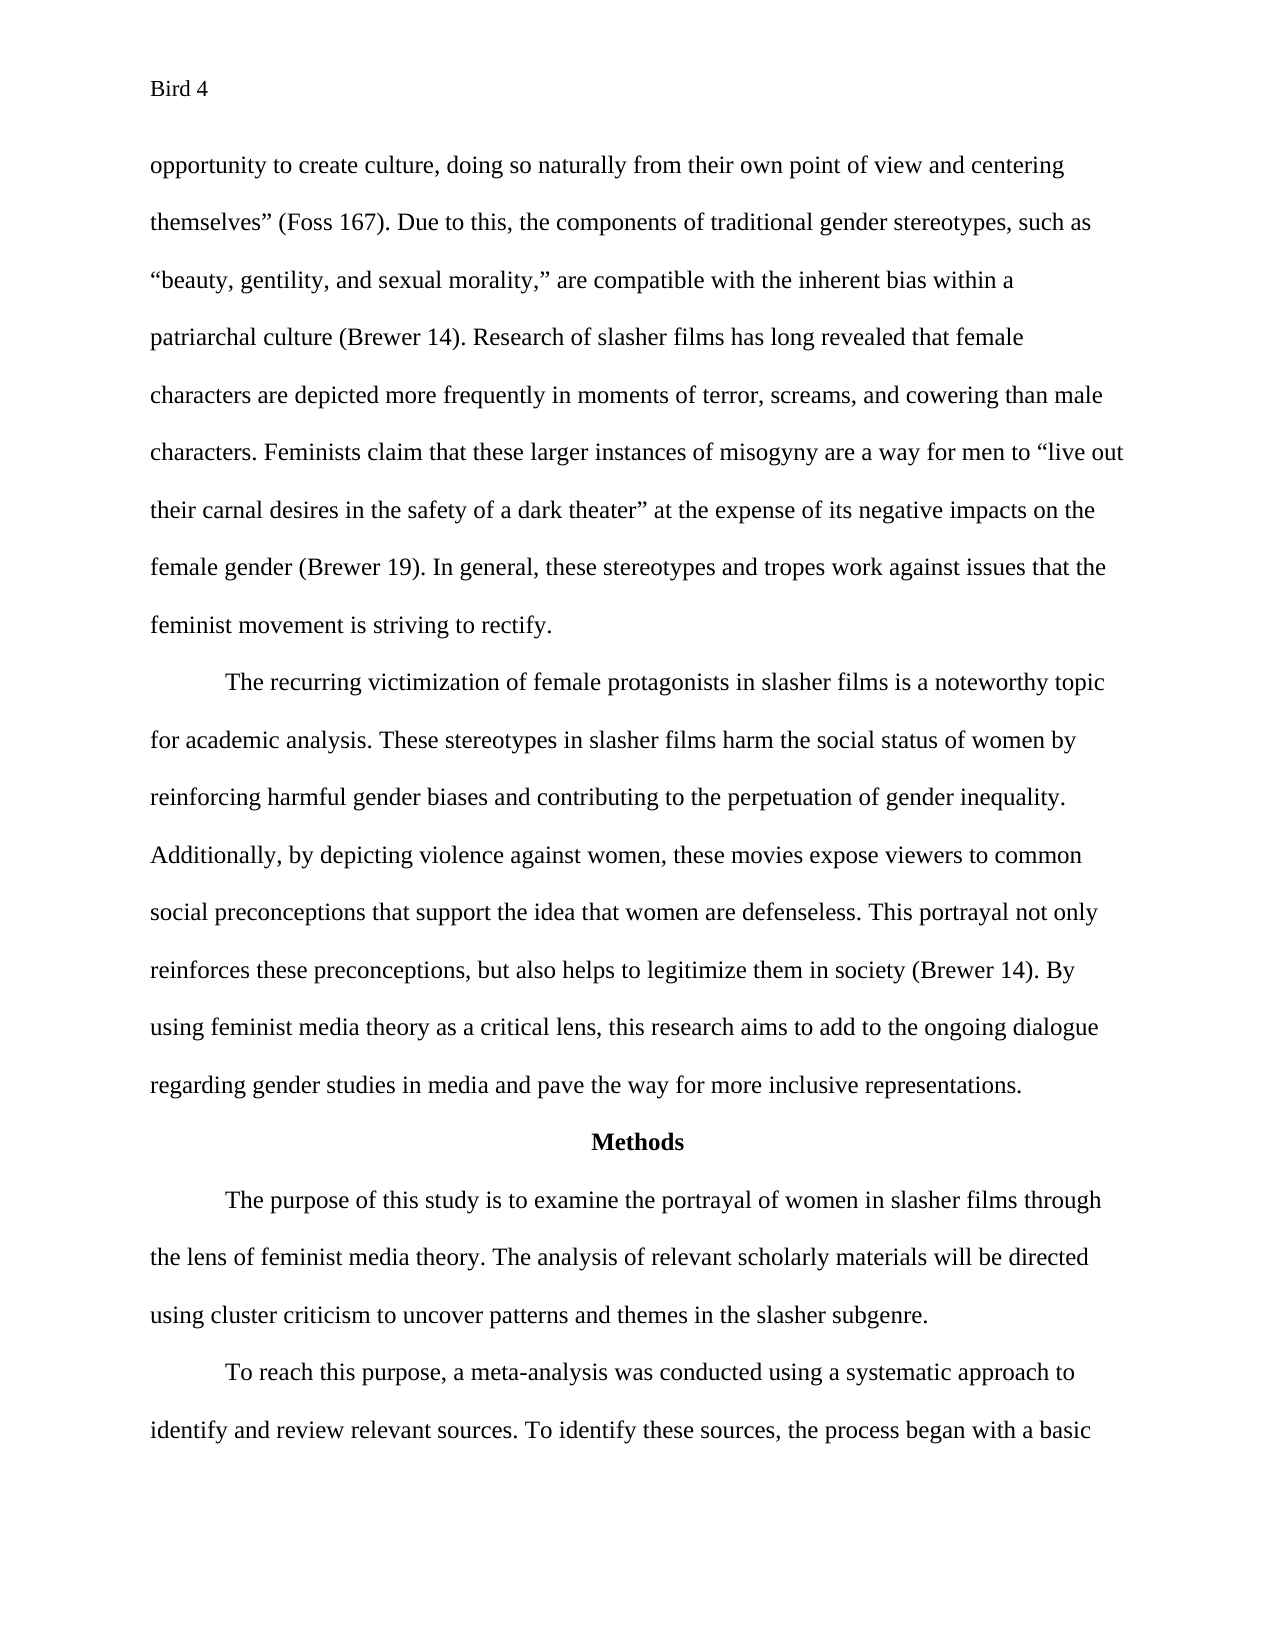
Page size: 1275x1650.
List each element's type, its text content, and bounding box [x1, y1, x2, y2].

text Methods [150, 1127, 1125, 1156]
text The recurring victimization of female protagonists in slasher films is a noteworthy topic for academic analysis. These stereotypes in slasher films harm the social status of women by reinforcing harmful gender biases and contributing to the perpetuation of gender inequality. Additionally, by depicting violence against women, these movies expose viewers to common social preconceptions that support the idea that women are defenseless. This portrayal not only reinforces these preconceptions, but also helps to legitimize them in society (Brewer 14). By using feminist media theory as a critical lens, this research aims to add to the ongoing dialogue regarding gender studies in media and pave the way for more inclusive representations. [150, 667, 1125, 1099]
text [150, 150, 1125, 639]
text The purpose of this study is to examine the portrayal of women in slasher films through the lens of feminist media theory. The analysis of relevant scholarly materials will be directed using cluster criticism to uncover patterns and themes in the slasher subgenre. [150, 1185, 1125, 1329]
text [150, 1357, 1125, 1444]
